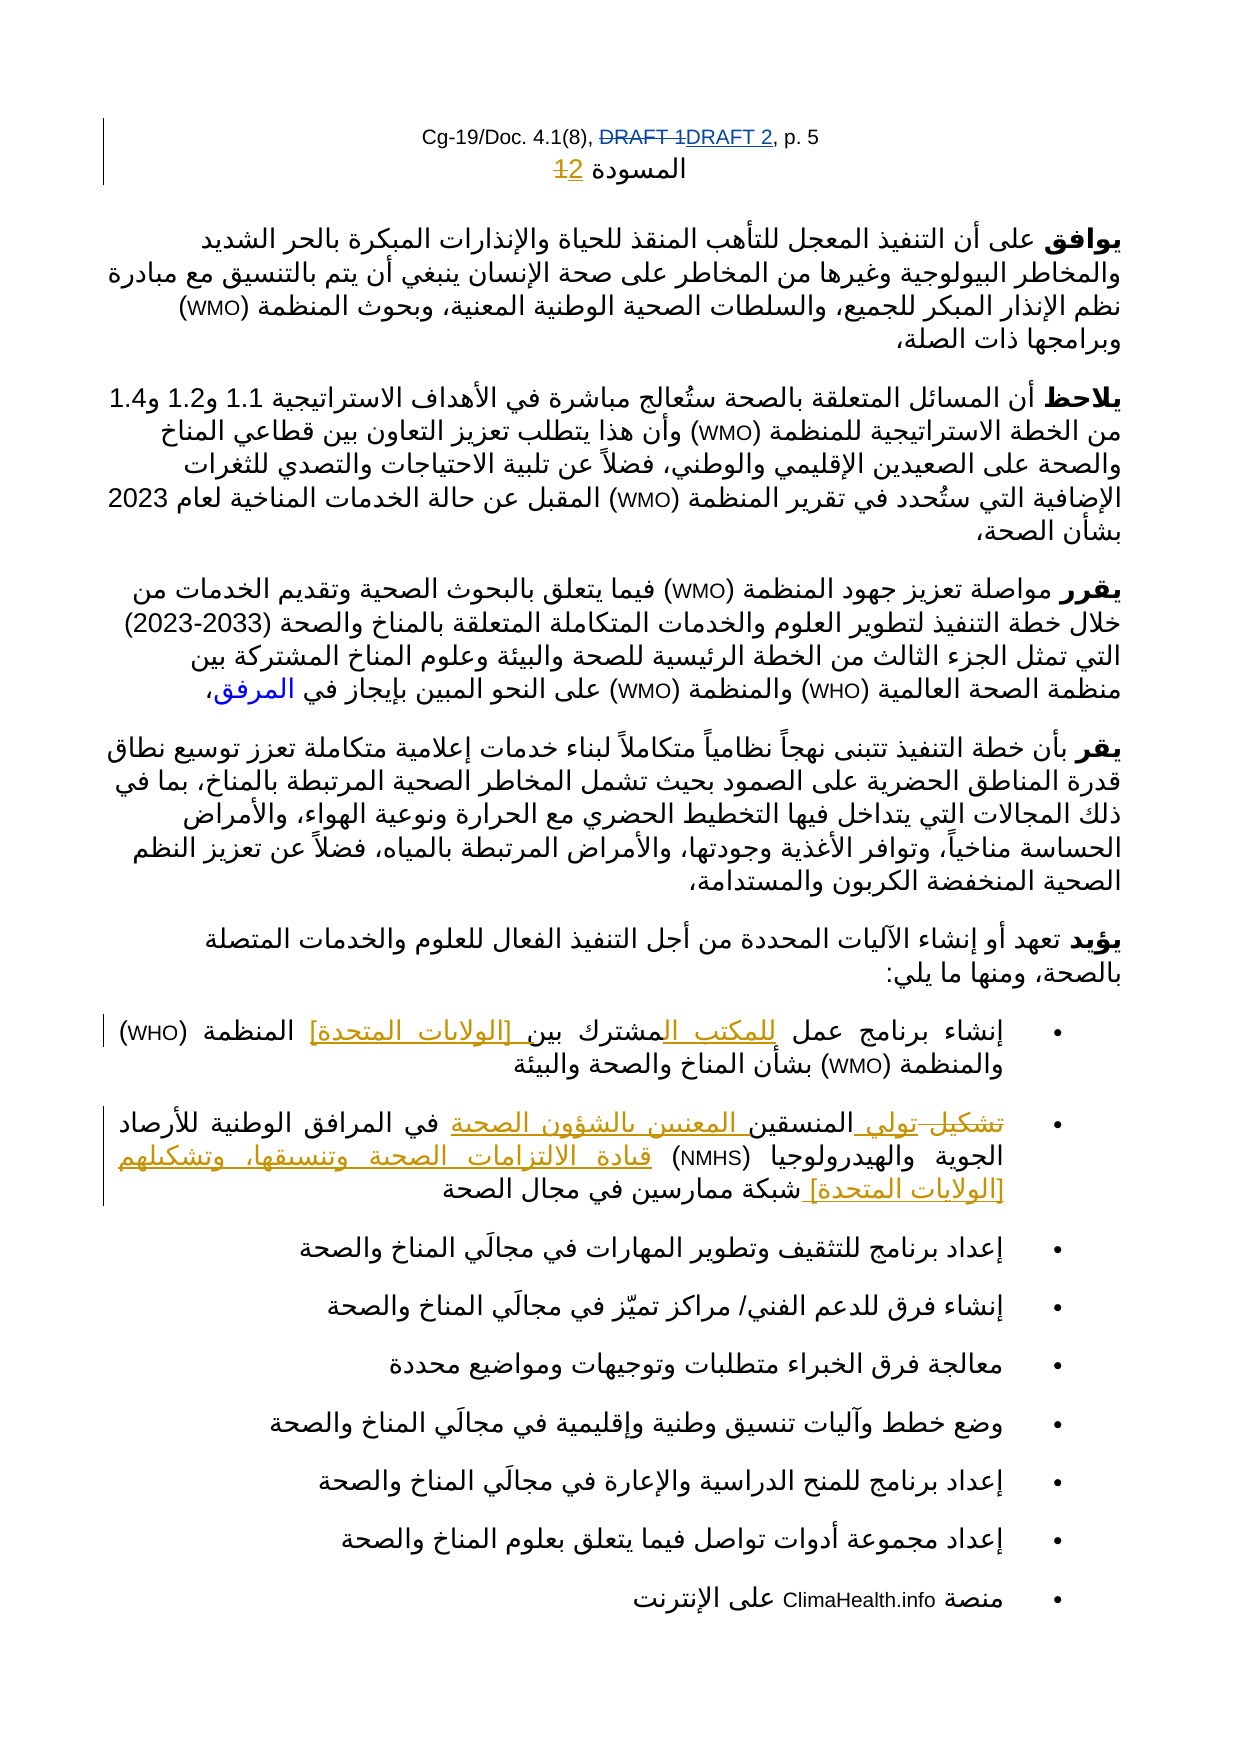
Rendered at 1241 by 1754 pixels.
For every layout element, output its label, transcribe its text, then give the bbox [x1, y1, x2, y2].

text يلاحظ أن المسائل المتعلقة بالصحة ستُعالج مباشرة في الأهداف الاستراتيجية 1.1 و1.2 و1.4 من الخطة الاستراتيجية للمنظمة (WMO) وأن هذا يتطلب تعزيز التعاون بين قطاعي المناخ والصحة على الصعيدين الإقليمي والوطني، فضلاً عن تلبية الاحتياجات والتصدي للثغرات الإضافية التي ستُحدد في تقرير المنظمة (WMO) المقبل عن حالة الخدمات المناخية لعام 2023 بشأن الصحة، [100, 381, 1122, 547]
text يوافق على أن التنفيذ المعجل للتأهب المنقذ للحياة والإنذارات المبكرة بالحر الشديد والمخاطر البيولوجية وغيرها من المخاطر على صحة الإنسان ينبغي أن يتم بالتنسيق مع مبادرة نظم الإنذار المبكر للجميع، والسلطات الصحية الوطنية المعنية، وبحوث المنظمة (WMO) وبرامجها ذات الصلة، [100, 222, 1122, 356]
text يقرر مواصلة تعزيز جهود المنظمة (WMO) فيما يتعلق بالبحوث الصحية وتقديم الخدمات من خلال خطة التنفيذ لتطوير العلوم والخدمات المتكاملة المتعلقة بالمناخ والصحة (2033-2023) التي تمثل الجزء الثالث من الخطة الرئيسية للصحة والبيئة وعلوم المناخ المشتركة بين منظمة الصحة العالمية (WHO) والمنظمة (WMO) على النحو المبين بإيجاز في المرفق، [118, 572, 1122, 706]
text  إعداد برنامج للمنح الدراسية والإعارة في مجالَي المناخ والصحة [118, 1464, 1063, 1497]
text  إعداد مجموعة أدوات تواصل فيما يتعلق بعلوم المناخ والصحة [118, 1522, 1063, 1556]
text  إنشاء فرق للدعم الفني/ مراكز تميّز في مجالَي المناخ والصحة [118, 1289, 1063, 1322]
text  معالجة فرق الخبراء متطلبات وتوجيهات ومواضيع محددة [118, 1347, 1063, 1381]
text يقر بأن خطة التنفيذ تتبنى نهجاً نظامياً متكاملاً لبناء خدمات إعلامية متكاملة تعزز توسيع نطاق قدرة المناطق الحضرية على الصمود بحيث تشمل المخاطر الصحية المرتبطة بالمناخ، بما في ذلك المجالات التي يتداخل فيها التخطيط الحضري مع الحرارة ونوعية الهواء، والأمراض الحساسة مناخياً، وتوافر الأغذية وجودتها، والأمراض المرتبطة بالمياه، فضلاً عن تعزيز النظم الصحية المنخفضة الكربون والمستدامة، [100, 731, 1122, 897]
text  منصة ClimaHealth.info على الإنترنت [118, 1581, 1063, 1614]
text  إعداد برنامج للتثقيف وتطوير المهارات في مجالَي المناخ والصحة [118, 1231, 1063, 1264]
text  وضع خطط وآليات تنسيق وطنية وإقليمية في مجالَي المناخ والصحة [118, 1406, 1063, 1439]
text يؤيد تعهد أو إنشاء الآليات المحددة من أجل التنفيذ الفعال للعلوم والخدمات المتصلة بالصحة، ومنها ما يلي: [118, 922, 1122, 989]
text  المنسقين في المرافق الوطنية للأرصاد الجوية والهيدرولوجيا (NMHS) شبكة ممارسين في مجال الصحة [118, 1106, 1063, 1206]
text  إنشاء برنامج عمل مشترك بين المنظمة (WHO) والمنظمة (WMO) بشأن المناخ والصحة والبيئة [118, 1014, 1063, 1081]
